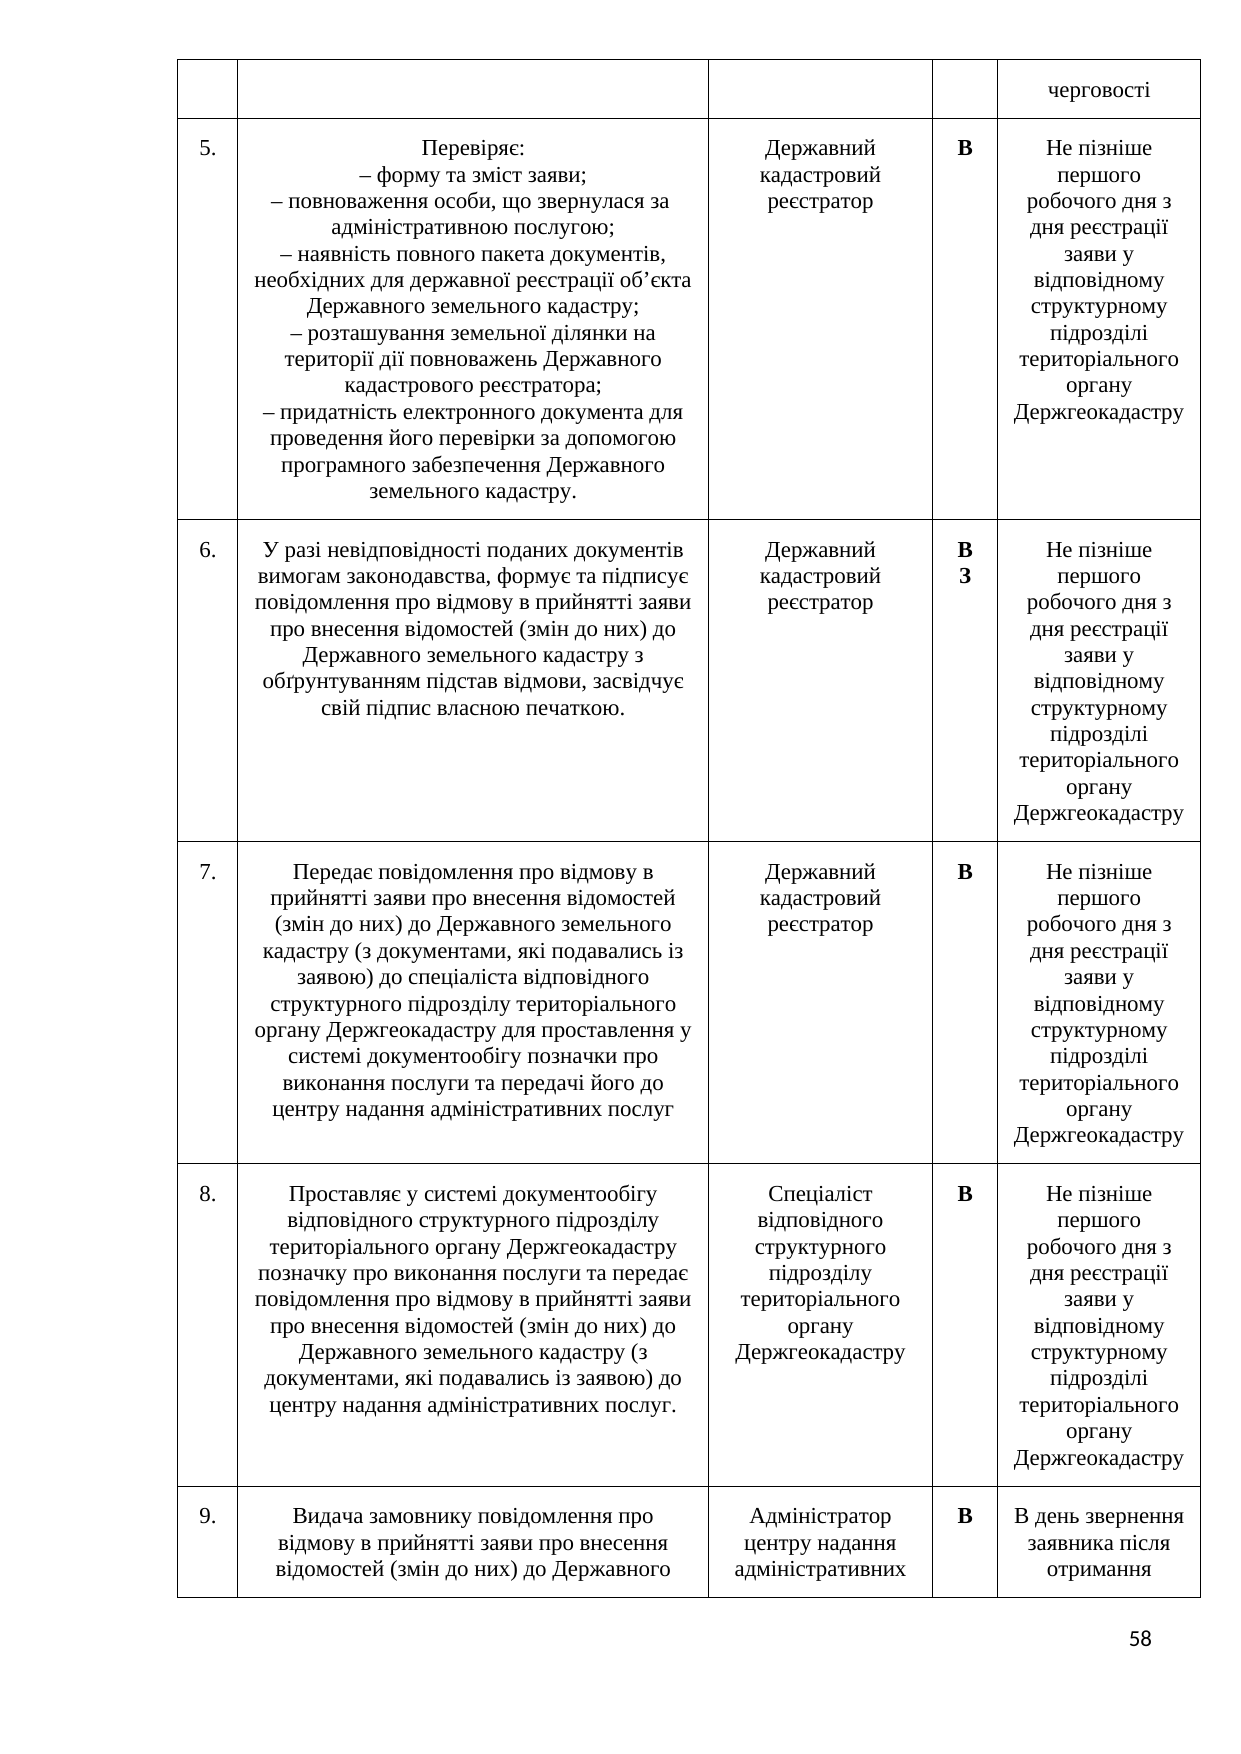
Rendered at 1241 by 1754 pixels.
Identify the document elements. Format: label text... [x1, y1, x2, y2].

table_cell 8. [178, 1164, 237, 1486]
table_cell Державний кадастровий реєстратор [709, 520, 932, 841]
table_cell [709, 1487, 932, 1597]
table_cell В [933, 842, 997, 1163]
table_cell 9. [178, 1487, 237, 1597]
table_cell 4. [178, 60, 237, 118]
table_cell 5. [178, 119, 237, 519]
table_cell В [933, 60, 997, 118]
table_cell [998, 1487, 1200, 1597]
table_cell Державний кадастровий реєстратор [709, 842, 932, 1163]
table_cell Не пізніше першого робочого дня з дня реєстрації заяви у відповідному структурному підрозділі територіального органу Держгеокадастру [998, 1164, 1200, 1486]
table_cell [238, 1487, 708, 1597]
table_cell Не пізніше першого робочого дня з дня реєстрації заяви у відповідному структурному підрозділі територіального органу Держгеокадастру [998, 520, 1200, 841]
table_cell Передає повідомлення про відмову в прийнятті заяви про внесення відомостей (змін до них) до Державного земельного кадастру (з документами, які подавались із заявою) до спеціаліста відповідного структурного підрозділу територіального органу Держгеокадастру для проставлення у системі документообігу позначки про виконання послуги та передачі його до центру надання адміністративних послуг [238, 842, 708, 1163]
table_cell Не пізніше першого робочого дня з дня реєстрації заяви у відповідному структурному підрозділі територіального органу Держгеокадастру [998, 842, 1200, 1163]
table_cell В [933, 1164, 997, 1486]
table_cell В З [933, 520, 997, 841]
table_cell Спеціаліст відповідного структурного підрозділу територіального органу Держгеокадастру [709, 1164, 932, 1486]
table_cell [709, 60, 932, 118]
table_cell Не пізніше першого робочого дня з дня реєстрації заяви у відповідному структурному підрозділі територіального органу Держгеокадастру [998, 119, 1200, 519]
table_cell Проставляє у системі документообігу відповідного структурного підрозділу територіального органу Держгеокадастру позначку про виконання послуги та передає повідомлення про відмову в прийнятті заяви про внесення відомостей (змін до них) до Державного земельного кадастру (з документами, які подавались із заявою) до центру надання адміністративних послуг. [238, 1164, 708, 1486]
table_cell Перевіряє: – форму та зміст заяви; – повноваження особи, що звернулася за адміністративною послугою; – наявність повного пакета документів, необхідних для державної реєстрації об’єкта Державного земельного кадастру; – розташування земельної ділянки на території дії повноважень Державного кадастрового реєстратора; – придатність електронного документа для проведення його перевірки за допомогою програмного забезпечення Державного земельного кадастру. [238, 119, 708, 519]
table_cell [709, 119, 932, 519]
table_cell В [933, 119, 997, 519]
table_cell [238, 60, 708, 118]
table_cell У разі невідповідності поданих документів вимогам законодавства, формує та підписує повідомлення про відмову в прийнятті заяви про внесення відомостей (змін до них) до Державного земельного кадастру з обґрунтуванням підстав відмови, засвідчує свій підпис власною печаткою. [238, 520, 708, 841]
table_cell В [933, 1487, 997, 1597]
table_cell 6. [178, 520, 237, 841]
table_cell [998, 60, 1200, 118]
table_cell 7. [178, 842, 237, 1163]
